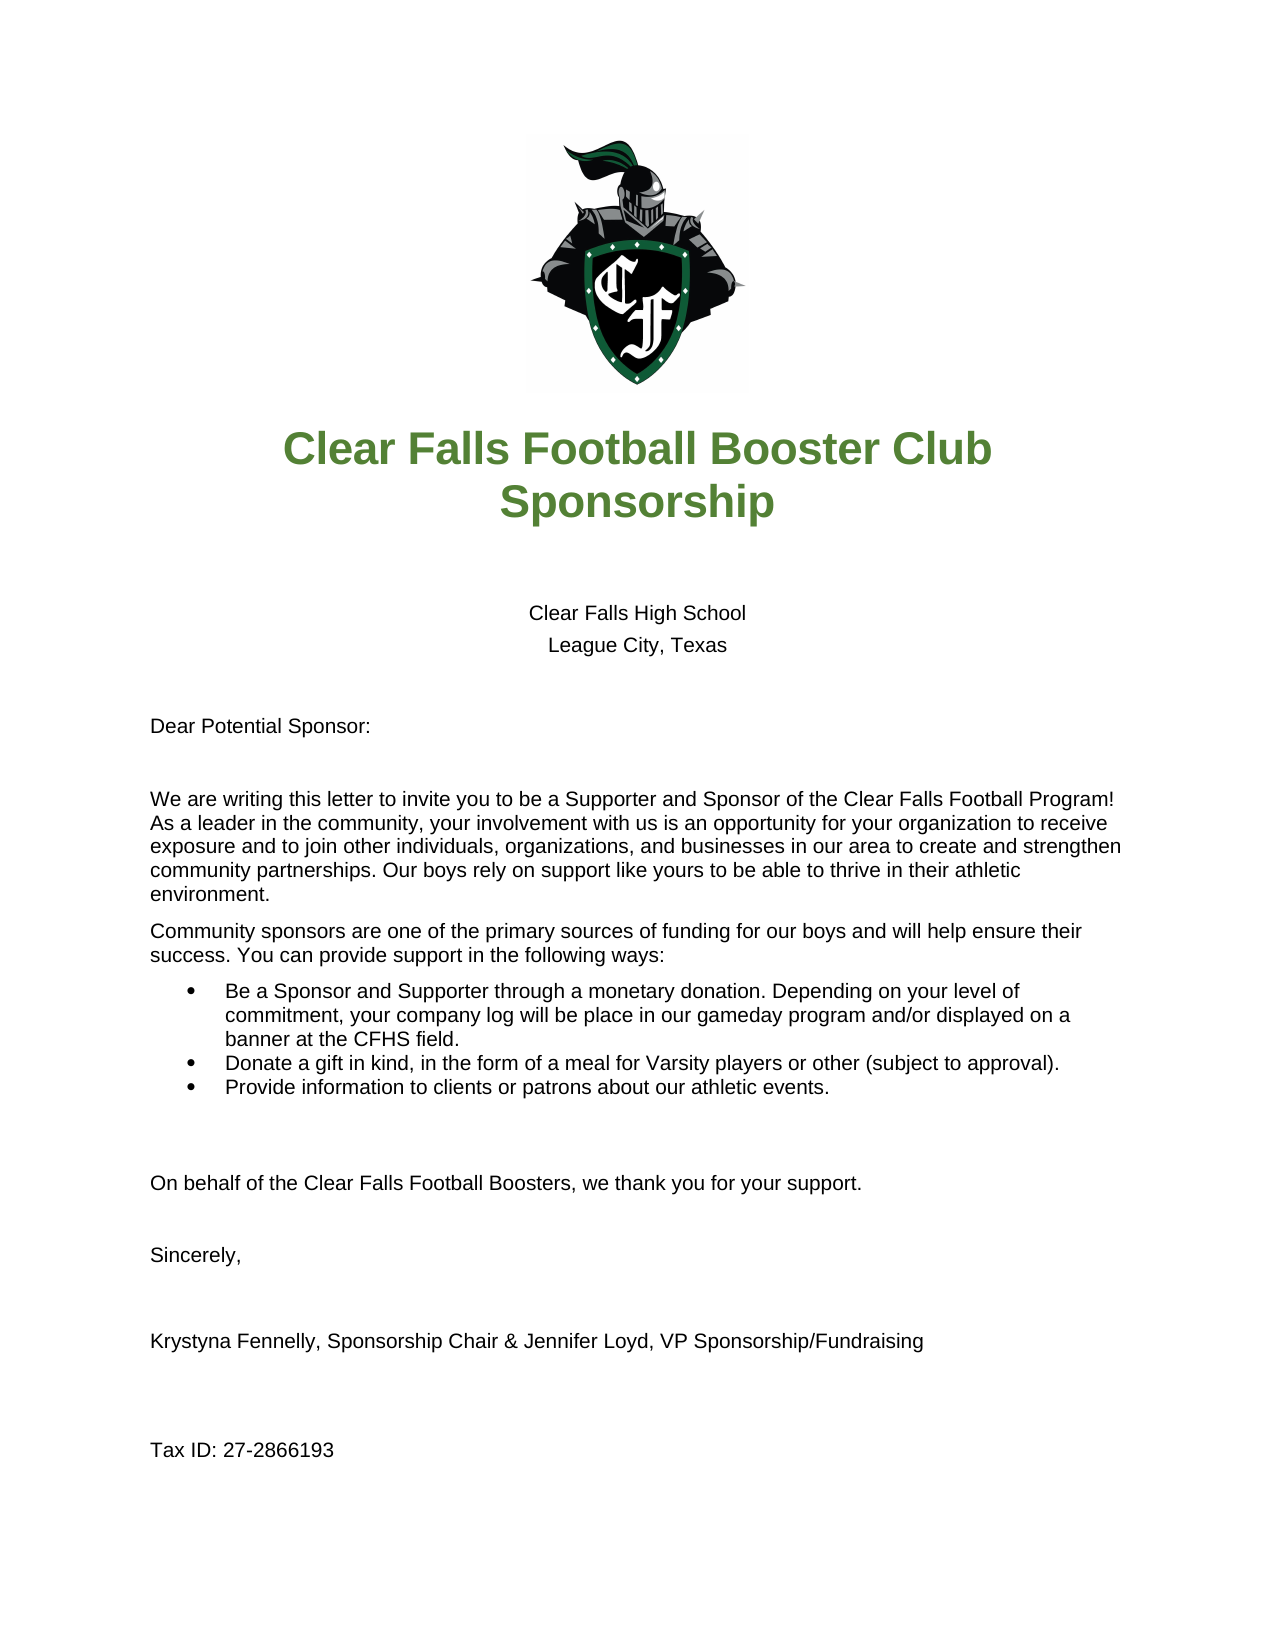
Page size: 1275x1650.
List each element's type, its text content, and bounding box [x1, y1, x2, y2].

text We are writing this letter to invite you to be a Supporter and Sponsor of the Clear Falls Football Program! As a leader in the community, your involvement with us is an opportunity for your organization to receive exposure and to join other individuals, organizations, and businesses in our area to create and strengthen community partnerships. Our boys rely on support like yours to be able to thrive in their athletic environment. [150, 786, 1125, 906]
text Tax ID: 27-2866193 [150, 1438, 1125, 1462]
text League City, Texas [150, 633, 1125, 657]
text Clear Falls High School [150, 601, 1125, 625]
text Community sponsors are one of the primary sources of funding for our boys and will help ensure their success. You can provide support in the following ways: [150, 919, 1125, 967]
list Provide information to clients or patrons about our athletic events. [187, 1075, 1125, 1099]
list On behalf of the Clear Falls Football Boosters, we thank you for your support. [150, 1171, 1125, 1195]
list Be a Sponsor and Supporter through a monetary donation. Depending on your level of commitment, your company log will be place in our gameday program and/or displayed on a banner at the CFHS field. [187, 979, 1125, 1051]
text Krystyna Fennelly, Sponsorship Chair & Jennifer Loyd, VP Sponsorship/Fundraising [150, 1328, 1125, 1352]
text Sincerely, [150, 1243, 1125, 1267]
list Donate a gift in kind, in the form of a meal for Varsity players or other (subject to approval). [187, 1051, 1125, 1075]
text Dear Potential Sponsor: [150, 713, 1125, 737]
picture [525, 134, 750, 393]
text Clear Falls Football Booster Club Sponsorship [150, 422, 1125, 527]
